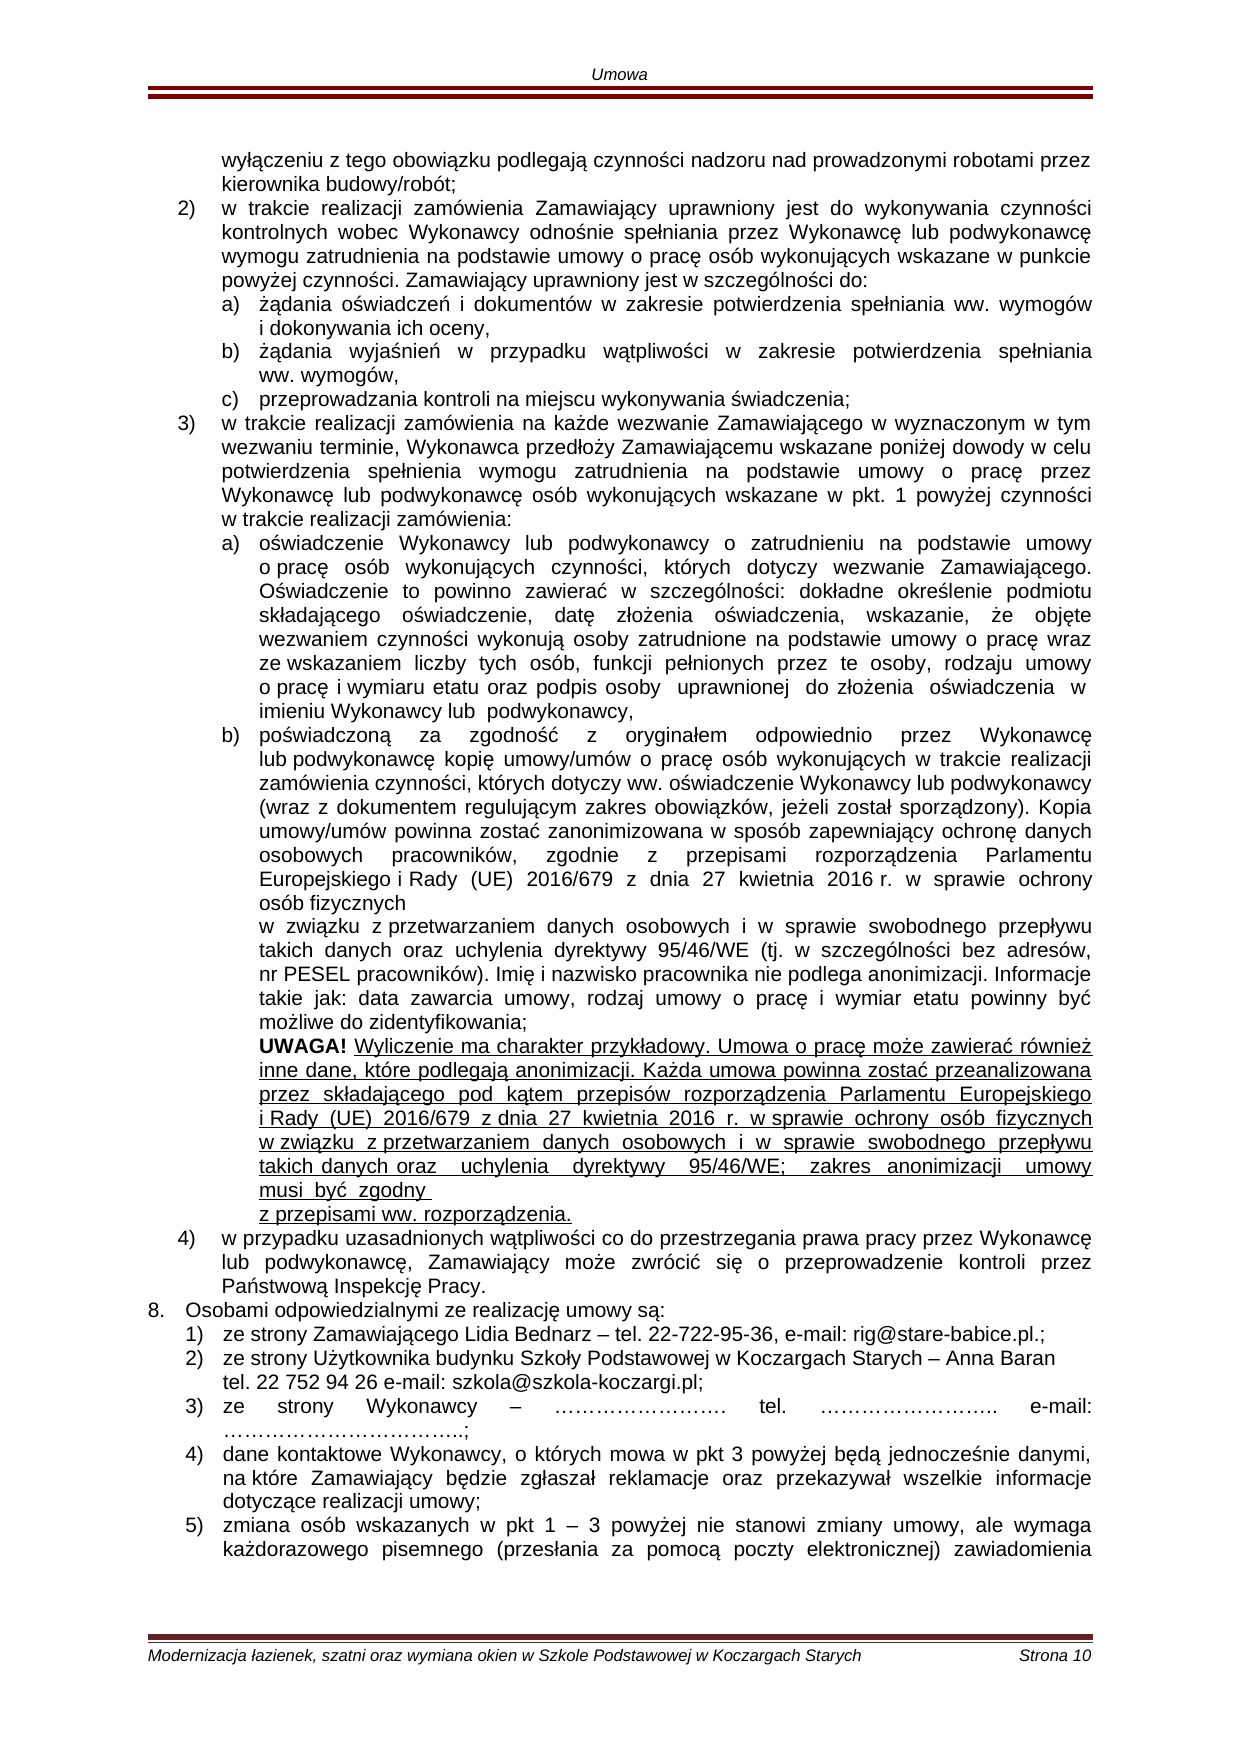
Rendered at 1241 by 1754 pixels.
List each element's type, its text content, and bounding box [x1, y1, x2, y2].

list w przypadku uzasadnionych wątpliwości co do przestrzegania prawa pracy przez Wykonawcę lub podwykonawcę, Zamawiający może zwrócić się o przeprowadzenie kontroli przez Państwową Inspekcję Pracy. [177, 1226, 1093, 1298]
list poświadczoną za zgodność z oryginałem odpowiednio przez Wykonawcę lub podwykonawcę kopię umowy/umów o pracę osób wykonujących w trakcie realizacji zamówienia czynności, których dotyczy ww. oświadczenie Wykonawcy lub podwykonawcy (wraz z dokumentem regulującym zakres obowiązków, jeżeli został sporządzony). Kopia umowy/umów powinna zostać zanonimizowana w sposób zapewniający ochronę danych osobowych pracowników, zgodnie z przepisami rozporządzenia Parlamentu Europejskiego i Rady (UE) 2016/679 z dnia 27 kwietnia 2016 r. w sprawie ochrony osób fizycznych w związku z przetwarzaniem danych osobowych i w sprawie swobodnego przepływu takich danych oraz uchylenia dyrektywy 95/46/WE (tj. w szczególności bez adresów, nr PESEL pracowników). Imię i nazwisko pracownika nie podlega anonimizacji. Informacje takie jak: data zawarcia umowy, rodzaj umowy o pracę i wymiar etatu powinny być możliwe do zidentyfikowania; [221, 723, 1093, 1034]
list ze strony Zamawiającego Lidia Bednarz – tel. 22-722-95-36, e-mail: rig@stare-babice.pl.; [185, 1322, 1093, 1346]
list oświadczenie Wykonawcy lub podwykonawcy o zatrudnieniu na podstawie umowy o pracę osób wykonujących czynności, których dotyczy wezwanie Zamawiającego. Oświadczenie to powinno zawierać w szczególności: dokładne określenie podmiotu składającego oświadczenie, datę złożenia oświadczenia, wskazanie, że objęte wezwaniem czynności wykonują osoby zatrudnione na podstawie umowy o pracę wraz ze wskazaniem liczby tych osób, funkcji pełnionych przez te osoby, rodzaju umowy o pracę i wymiaru etatu oraz podpis osoby uprawnionej do złożenia oświadczenia w imieniu Wykonawcy lub podwykonawcy, [221, 531, 1093, 723]
list żądania wyjaśnień w przypadku wątpliwości w zakresie potwierdzenia spełniania ww. wymogów, [221, 339, 1093, 387]
list UWAGA! Wyliczenie ma charakter przykładowy. Umowa o pracę może zawierać również inne dane, które podlegają anonimizacji. Każda umowa powinna zostać przeanalizowana przez składającego pod kątem przepisów rozporządzenia Parlamentu Europejskiego i Rady (UE) 2016/679 z dnia 27 kwietnia 2016 r. w sprawie ochrony osób fizycznych w związku z przetwarzaniem danych osobowych i w sprawie swobodnego przepływu takich danych oraz uchylenia dyrektywy 95/46/WE; zakres anonimizacji umowy musi być zgodny z przepisami ww. rozporządzenia. [259, 1034, 1093, 1127]
list w trakcie realizacji zamówienia Zamawiający uprawniony jest do wykonywania czynności kontrolnych wobec Wykonawcy odnośnie spełniania przez Wykonawcę lub podwykonawcę wymogu zatrudnienia na podstawie umowy o pracę osób wykonujących wskazane w punkcie powyżej czynności. Zamawiający uprawniony jest w szczególności do: [177, 196, 1093, 291]
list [177, 148, 1093, 196]
list ze strony Użytkownika budynku Szkoły Podstawowej w Koczargach Starych – Anna Baran tel. 22 752 94 26 e-mail: szkola@szkola-koczargi.pl; [185, 1346, 1093, 1393]
list Osobami odpowiedzialnymi ze realizację umowy są: [148, 1298, 1093, 1322]
list przeprowadzania kontroli na miejscu wykonywania świadczenia; [221, 387, 1093, 411]
list dane kontaktowe Wykonawcy, o których mowa w pkt 3 powyżej będą jednocześnie danymi, na które Zamawiający będzie zgłaszał reklamacje oraz przekazywał wszelkie informacje dotyczące realizacji umowy; [185, 1441, 1093, 1513]
list UWAGA! Wyliczenie ma charakter przykładowy. Umowa o pracę może zawierać również inne dane, które podlegają anonimizacji. Każda umowa powinna zostać przeanalizowana przez składającego pod kątem przepisów rozporządzenia Parlamentu Europejskiego i Rady (UE) 2016/679 z dnia 27 kwietnia 2016 r. w sprawie ochrony osób fizycznych w związku z przetwarzaniem danych osobowych i w sprawie swobodnego przepływu takich danych oraz uchylenia dyrektywy 95/46/WE; zakres anonimizacji umowy musi być zgodny z przepisami ww. rozporządzenia. [259, 1176, 1093, 1226]
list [185, 1513, 1093, 1561]
list w trakcie realizacji zamówienia na każde wezwanie Zamawiającego w wyznaczonym w tym wezwaniu terminie, Wykonawca przedłoży Zamawiającemu wskazane poniżej dowody w celu potwierdzenia spełnienia wymogu zatrudnienia na podstawie umowy o pracę przez Wykonawcę lub podwykonawcę osób wykonujących wskazane w pkt. 1 powyżej czynności w trakcie realizacji zamówienia: [177, 411, 1093, 531]
list żądania oświadczeń i dokumentów w zakresie potwierdzenia spełniania ww. wymogów i dokonywania ich oceny, [221, 291, 1093, 339]
list ze strony Wykonawcy – ……………………. tel. …………………….. e-mail: ……………………………..; [185, 1393, 1093, 1441]
